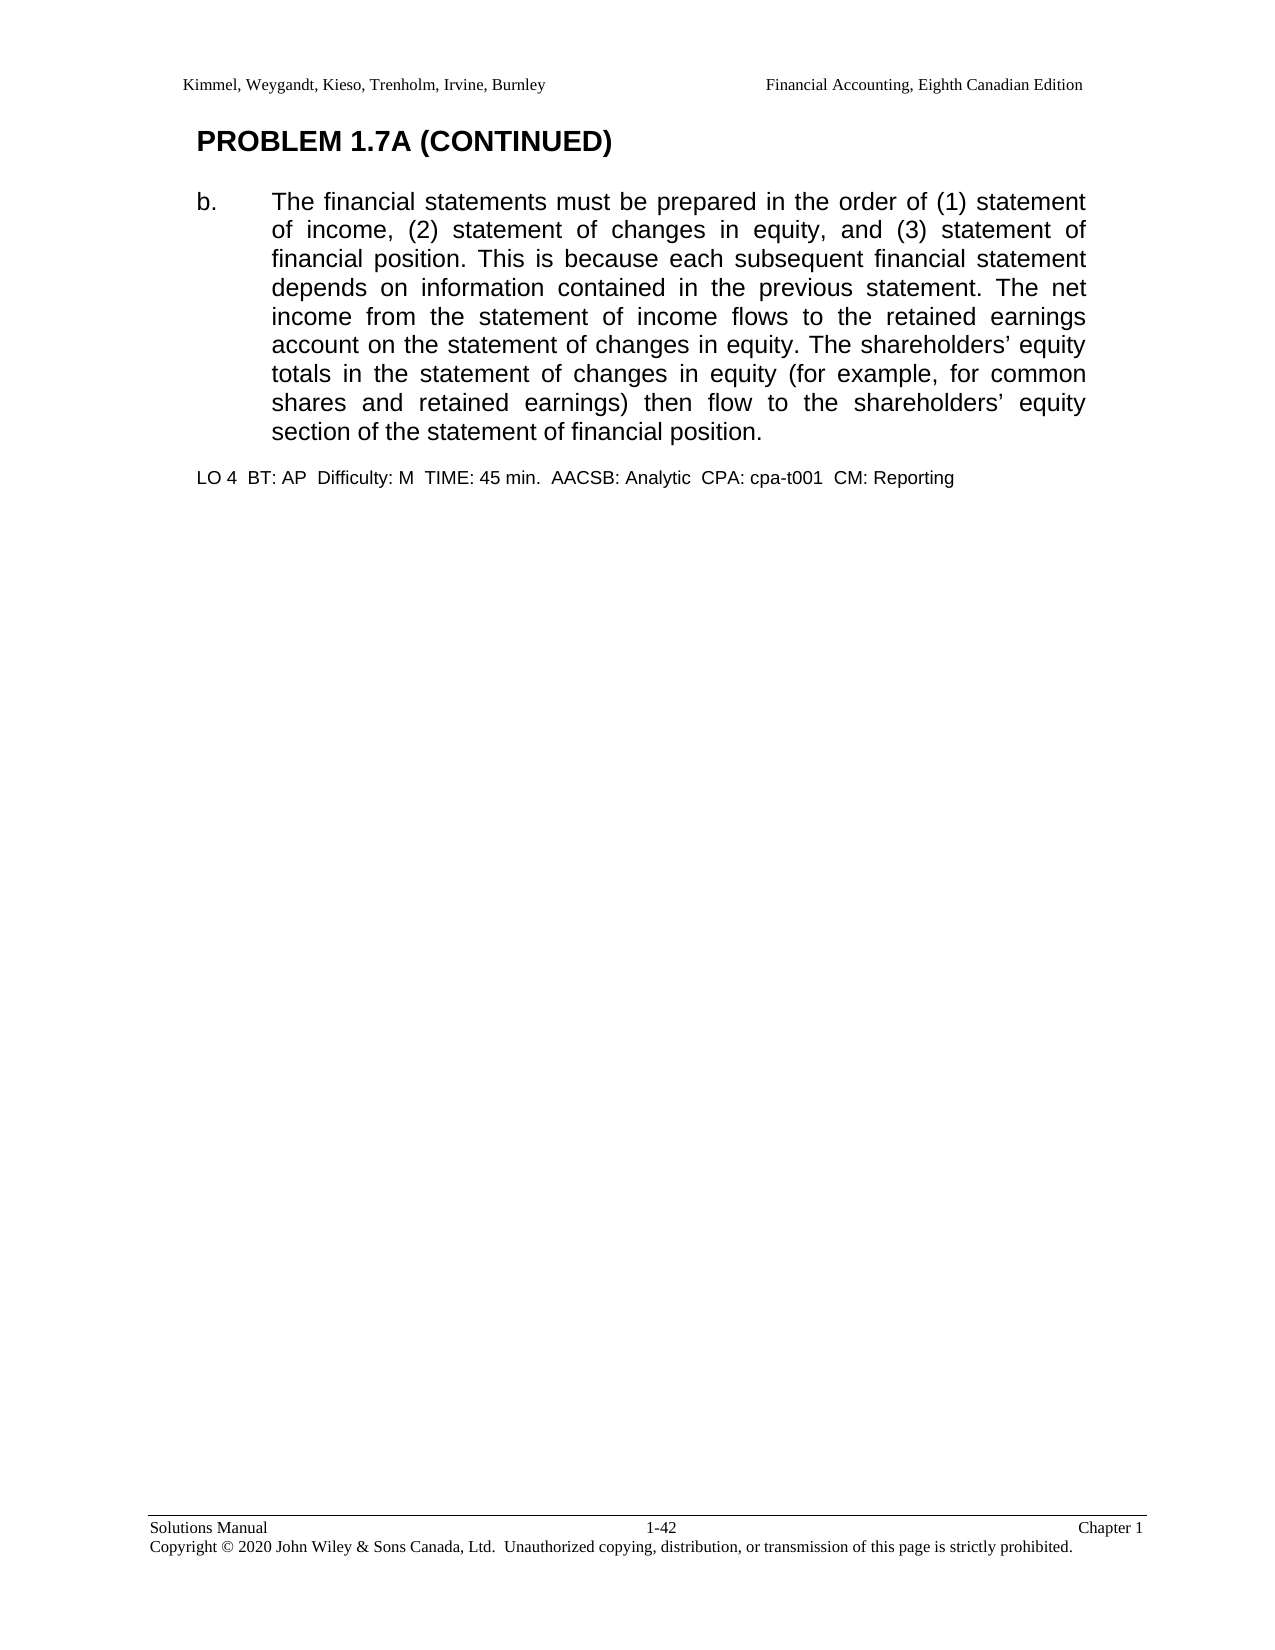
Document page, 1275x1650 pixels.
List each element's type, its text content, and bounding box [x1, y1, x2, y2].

list b. The financial statements must be prepared in the order of (1) statement of income, (2) statement of changes in equity, and (3) statement of financial position. This is because each subsequent financial statement depends on information contained in the previous statement. The net income from the statement of income flows to the retained earnings account on the statement of changes in equity. The shareholders’ equity totals in the statement of changes in equity (for example, for common shares and retained earnings) then flow to the shareholders’ equity section of the statement of financial position. [196, 187, 1087, 446]
text LO 4 BT: AP Difficulty: M TIME: 45 min. AACSB: Analytic CPA: cpa-t001 CM: Reporting [196, 467, 1087, 489]
text PROBLEM 1.7A (CONTINUED) [196, 124, 1087, 158]
